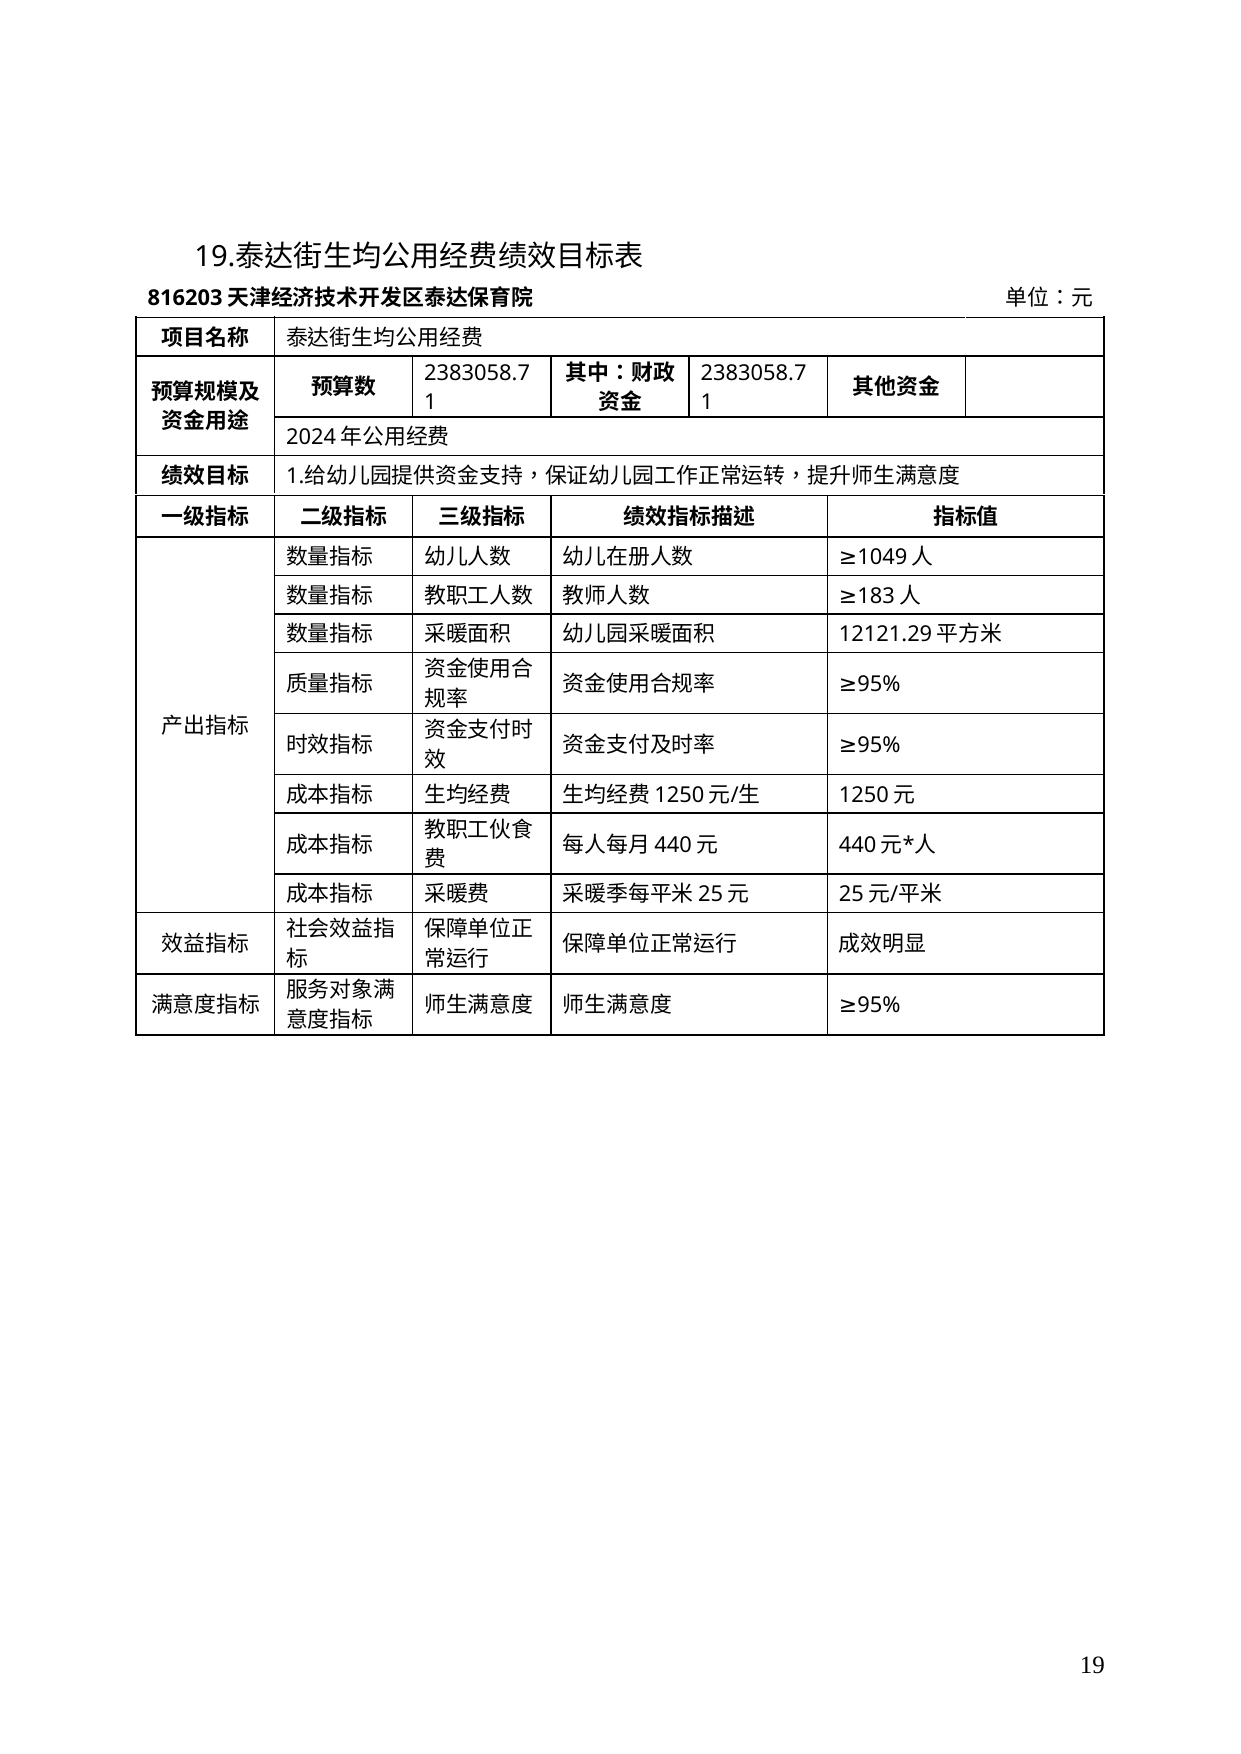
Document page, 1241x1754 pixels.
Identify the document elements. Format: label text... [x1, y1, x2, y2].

table_cell 12121.29平方米 [828, 615, 1103, 651]
table_header 指标值 [828, 496, 1103, 536]
table_cell 绩效目标 [137, 456, 274, 493]
table_cell 师生满意度 [552, 975, 827, 1034]
table_cell 预算规模及资金用途 [137, 357, 274, 454]
text 19.泰达街生均公用经费绩效目标表 [136, 235, 1104, 275]
table_cell 生均经费1250元/生 [552, 775, 827, 812]
table_cell 满意度指标 [137, 975, 274, 1034]
table_cell 时效指标 [275, 714, 412, 774]
table_cell 数量指标 [275, 538, 412, 574]
table_cell 保障单位正常运行 [413, 913, 550, 973]
table_cell 服务对象满意度指标 [275, 975, 412, 1034]
table_cell 440元*人 [828, 814, 1103, 873]
table_cell 采暖季每平米25元 [552, 875, 827, 912]
table_cell 成本指标 [275, 814, 412, 873]
table_cell 幼儿人数 [413, 538, 550, 574]
table_cell ≥183人 [828, 576, 1103, 613]
table_cell 产出指标 [137, 538, 274, 912]
table_header 单位：元 [966, 277, 1103, 316]
table_cell ≥95% [828, 714, 1103, 774]
table_cell 生均经费 [413, 775, 550, 812]
table_header 二级指标 [275, 496, 412, 536]
table_cell 成效明显 [828, 913, 1103, 973]
table_cell 教职工人数 [413, 576, 550, 613]
table_header 绩效指标描述 [552, 496, 827, 536]
table_cell 成本指标 [275, 875, 412, 912]
table_cell 2024年公用经费 [275, 418, 1103, 454]
table_cell 资金使用合规率 [413, 653, 550, 712]
table_header 816203天津经济技术开发区泰达保育院 [137, 277, 965, 316]
table_cell 效益指标 [137, 913, 274, 973]
table_cell 项目名称 [137, 318, 274, 355]
table_cell 社会效益指标 [275, 913, 412, 973]
table_cell 教职工伙食费 [413, 814, 550, 873]
table_cell [966, 357, 1103, 416]
table_cell 幼儿在册人数 [552, 538, 827, 574]
table_cell 资金使用合规率 [552, 653, 827, 712]
table_cell 资金支付时效 [413, 714, 550, 774]
table_cell 1250元 [828, 775, 1103, 812]
table_cell 质量指标 [275, 653, 412, 712]
table_cell 2383058.71 [413, 357, 550, 416]
table_cell 保障单位正常运行 [552, 913, 827, 973]
table_cell 资金支付及时率 [552, 714, 827, 774]
table_cell 教师人数 [552, 576, 827, 613]
table_header 三级指标 [413, 496, 550, 536]
table_cell 师生满意度 [413, 975, 550, 1034]
table_cell 预算数 [275, 357, 412, 416]
table_cell 数量指标 [275, 615, 412, 651]
table_cell ≥95% [828, 653, 1103, 712]
table_cell 每人每月440元 [552, 814, 827, 873]
table_cell 2383058.71 [690, 357, 827, 416]
table_cell 泰达街生均公用经费 [275, 318, 1103, 355]
table_cell 其中：财政 资金 [552, 357, 688, 416]
table_cell 25元/平米 [828, 875, 1103, 912]
table_cell ≥95% [828, 975, 1103, 1034]
table_cell 采暖费 [413, 875, 550, 912]
table_cell 成本指标 [275, 775, 412, 812]
table_cell ≥1049人 [828, 538, 1103, 574]
table_cell 采暖面积 [413, 615, 550, 651]
table_cell 数量指标 [275, 576, 412, 613]
table_cell 其他资金 [828, 357, 965, 416]
table_cell 幼儿园采暖面积 [552, 615, 827, 651]
table_header 一级指标 [137, 496, 274, 536]
table_cell 1.给幼儿园提供资金支持，保证幼儿园工作正常运转，提升师生满意度 [275, 456, 1103, 493]
